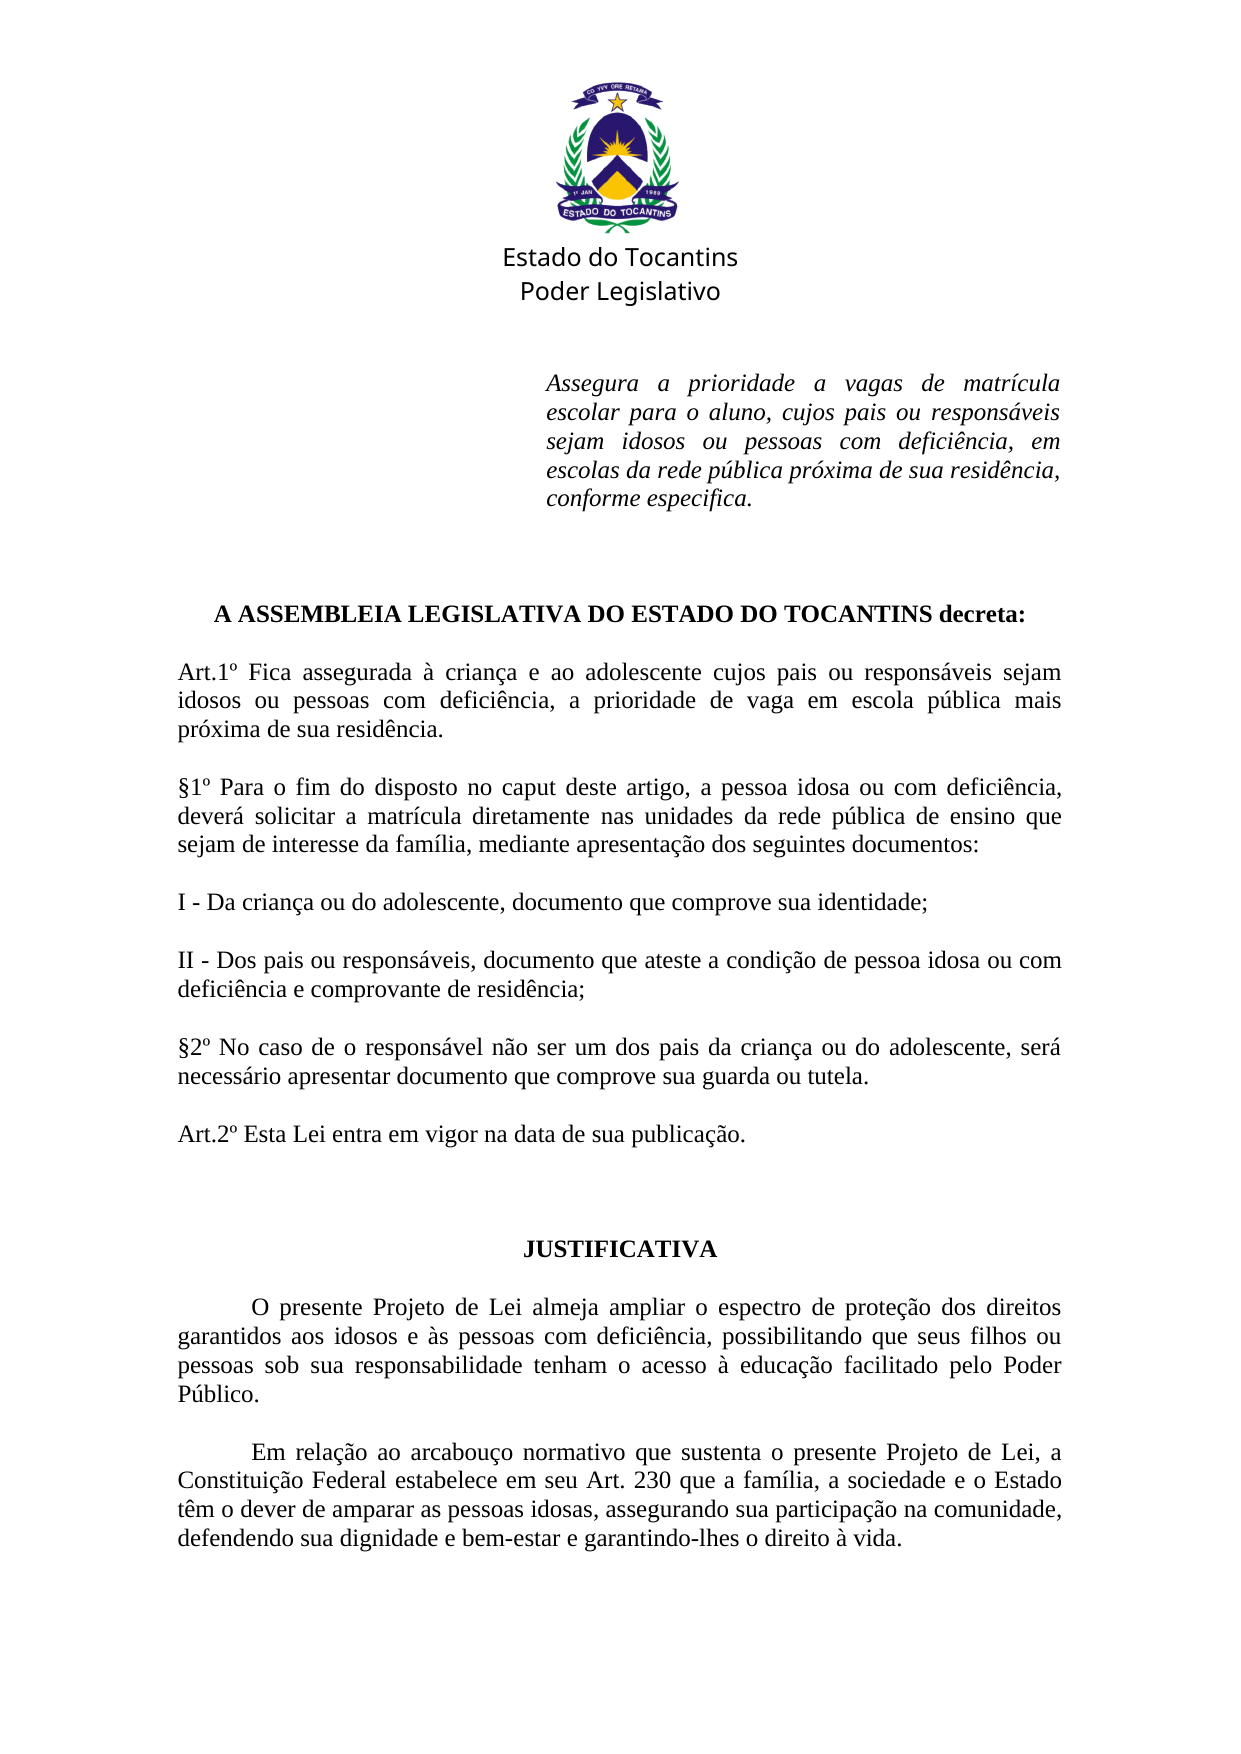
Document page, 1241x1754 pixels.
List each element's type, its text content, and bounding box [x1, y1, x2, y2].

text JUSTIFICATIVA [177, 1234, 1063, 1263]
text II - Dos pais ou responsáveis, documento que ateste a condição de pessoa idosa ou com deficiência e comprovante de residência; [177, 945, 1063, 1003]
text Assegura a prioridade a vagas de matrícula escolar para o aluno, cujos pais ou responsáveis sejam idosos ou pessoas com deficiência, em escolas da rede pública próxima de sua residência, conforme especifica. [546, 368, 1063, 512]
text §2º No caso de o responsável não ser um dos pais da criança ou do adolescente, será necessário apresentar documento que comprove sua guarda ou tutela. [177, 1032, 1063, 1089]
picture [546, 73, 694, 240]
text I - Da criança ou do adolescente, documento que comprove sua identidade; [177, 887, 1063, 916]
text Em relação ao arcabouço normativo que sustenta o presente Projeto de Lei, a Constituição Federal estabelece em seu Art. 230 que a família, a sociedade e o Estado têm o dever de amparar as pessoas idosas, assegurando sua participação na comunidade, defendendo sua dignidade e bem-estar e garantindo-lhes o direito à vida. [177, 1437, 1063, 1552]
text A ASSEMBLEIA LEGISLATIVA DO ESTADO DO TOCANTINS decreta: [177, 599, 1063, 627]
text O presente Projeto de Lei almeja ampliar o espectro de proteção dos direitos garantidos aos idosos e às pessoas com deficiência, possibilitando que seus filhos ou pessoas sob sua responsabilidade tenham o acesso à educação facilitado pelo Poder Público. [177, 1292, 1063, 1407]
text Art.1º Fica assegurada à criança e ao adolescente cujos pais ou responsáveis sejam idosos ou pessoas com deficiência, a prioridade de vaga em escola pública mais próxima de sua residência. [177, 657, 1063, 743]
text §1º Para o fim do disposto no caput deste artigo, a pessoa idosa ou com deficiência, deverá solicitar a matrícula diretamente nas unidades da rede pública de ensino que sejam de interesse da família, mediante apresentação dos seguintes documentos: [177, 772, 1063, 858]
text Art.2º Esta Lei entra em vigor na data de sua publicação. [177, 1119, 1063, 1147]
